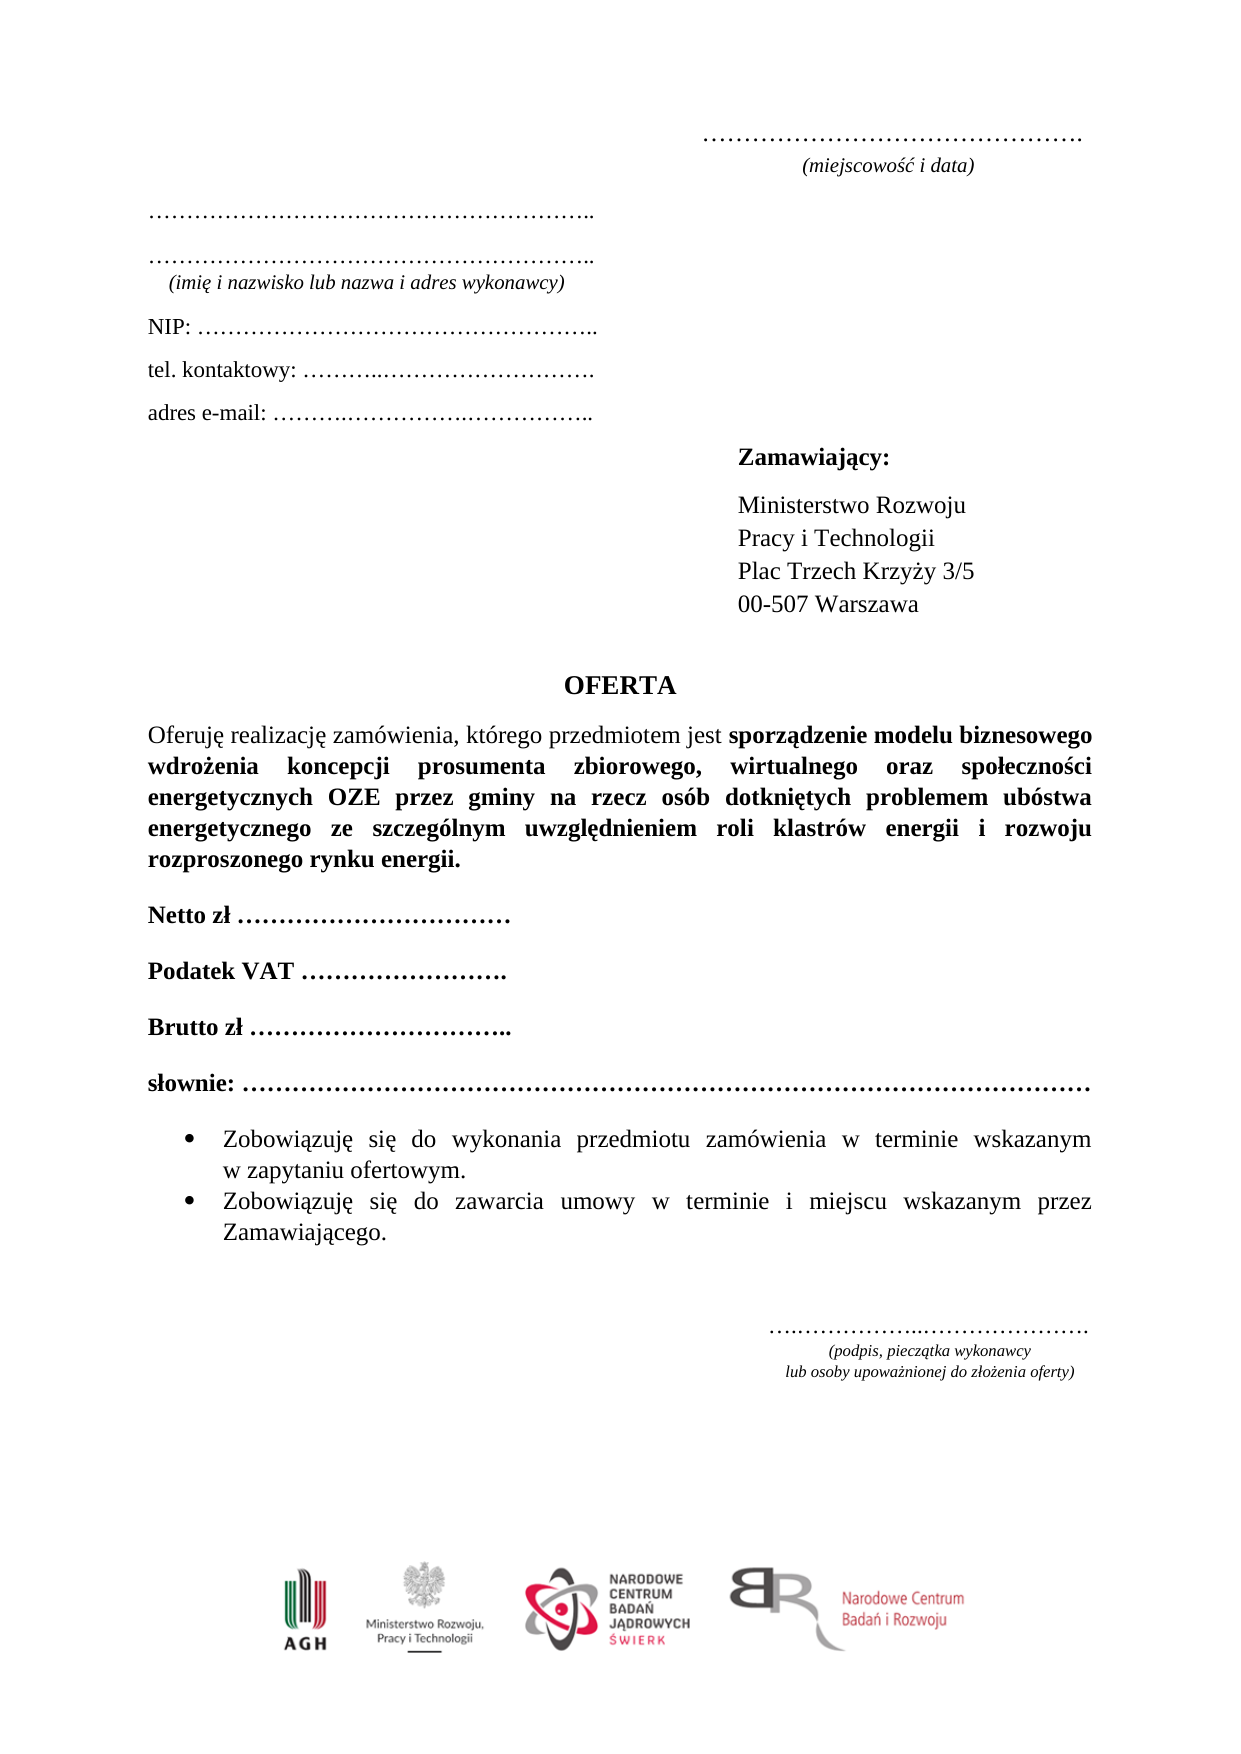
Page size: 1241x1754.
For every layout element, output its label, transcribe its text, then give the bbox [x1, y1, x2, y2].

text Netto zł …………………………… [148, 900, 1093, 929]
text Brutto zł ………………………….. [148, 1012, 1093, 1041]
list Zobowiązuję się do wykonania przedmiotu zamówienia w terminie wskazanym w zapytaniu ofertowym. [185, 1124, 1093, 1184]
text ………………………………………………….. [148, 197, 1093, 223]
text adres e-mail: ……….…………….…………….. [148, 399, 1093, 425]
text Podatek VAT ……………………. [148, 956, 1093, 985]
text 00-507 Warszawa [738, 589, 1093, 617]
text ………………………………………. (miejscowość i data) [148, 118, 1093, 178]
text słownie: ………………………………………………………………………………………… [148, 1068, 1093, 1097]
text Oferuję realizację zamówienia, którego przedmiotem jest sporządzenie modelu biznesowego wdrożenia koncepcji prosumenta zbiorowego, wirtualnego oraz społeczności energetycznych OZE przez gminy na rzecz osób dotkniętych problemem ubóstwa energetycznego ze szczególnym uwzględnieniem roli klastrów energii i rozwoju rozproszonego rynku energii. [148, 720, 1093, 873]
list Zobowiązuję się do zawarcia umowy w terminie i miejscu wskazanym przez Zamawiającego. [185, 1186, 1093, 1246]
text NIP: …………………………………………….. [148, 313, 1093, 339]
text Zamawiający: [738, 442, 1093, 471]
text (podpis, pieczątka wykonawcy lub osoby upoważnionej do złożenia oferty) [767, 1341, 1093, 1381]
text Ministerstwo Rozwoju [738, 490, 1093, 518]
text Pracy i Technologii [738, 523, 1093, 551]
text ….……………..…………………. [767, 1313, 1093, 1339]
text ………………………………………………….. (imię i nazwisko lub nazwa i adres wykonawcy) [148, 242, 1093, 294]
text Plac Trzech Krzyży 3/5 [738, 556, 1093, 584]
text OFERTA [148, 669, 1093, 701]
picture [240, 1559, 1001, 1653]
text tel. kontaktowy: ………..………………………. [148, 356, 1093, 382]
